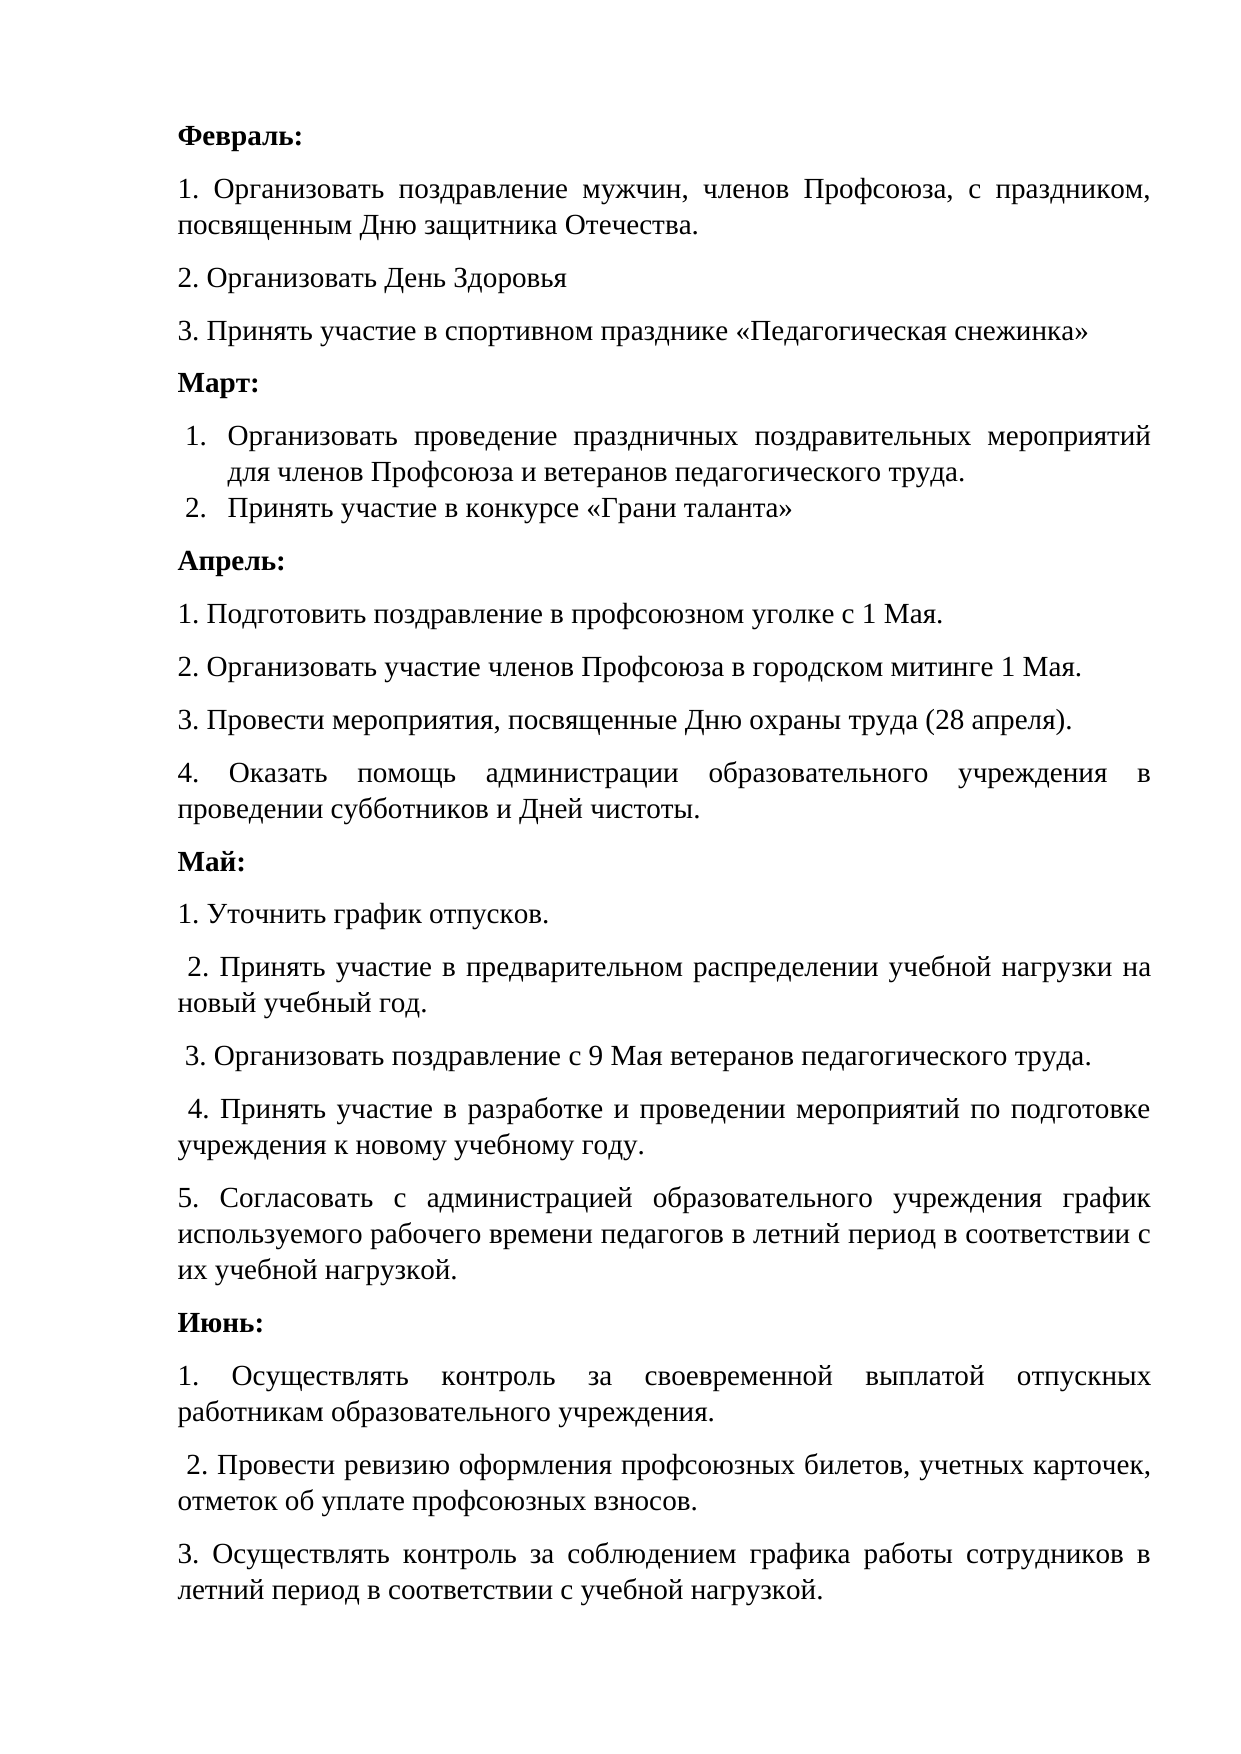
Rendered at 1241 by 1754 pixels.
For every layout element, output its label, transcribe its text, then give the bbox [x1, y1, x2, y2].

text 1. Уточнить график отпусков. [177, 896, 1152, 930]
text Март: [177, 366, 1152, 399]
text 1. Организовать поздравление мужчин, членов Профсоюза, с праздником, посвященным Дню защитника Отечества. [177, 171, 1152, 241]
list Принять участие в конкурсе «Грани таланта» [185, 491, 1152, 524]
text 2. Организовать День Здоровья [177, 260, 1152, 293]
text 1. Осуществлять контроль за своевременной выплатой отпускных работникам образовательного учреждения. [177, 1358, 1152, 1428]
text Май: [177, 844, 1152, 877]
text 3. Осуществлять контроль за соблюдением графика работы сотрудников в летний период в соответствии с учебной нагрузкой. [177, 1536, 1152, 1606]
text 2. Провести ревизию оформления профсоюзных билетов, учетных карточек, отметок об уплате профсоюзных взносов. [177, 1447, 1152, 1517]
list Организовать проведение праздничных поздравительных мероприятий для членов Профсоюза и ветеранов педагогического труда. [185, 418, 1152, 488]
text 3. Провести мероприятия, посвященные Дню охраны труда (28 апреля). [177, 702, 1152, 735]
text 4. Принять участие в разработке и проведении мероприятий по подготовке учреждения к новому учебному году. [177, 1091, 1152, 1161]
text Апрель: [177, 543, 1152, 577]
text 2. Принять участие в предварительном распределении учебной нагрузки на новый учебный год. [177, 949, 1152, 1019]
text Июнь: [177, 1305, 1152, 1339]
text 3. Организовать поздравление с 9 Мая ветеранов педагогического труда. [177, 1038, 1152, 1072]
text 2. Организовать участие членов Профсоюза в городском митинге 1 Мая. [177, 649, 1152, 683]
text 5. Согласовать с администрацией образовательного учреждения график используемого рабочего времени педагогов в летний период в соответствии с их учебной нагрузкой. [177, 1180, 1152, 1286]
text 3. Принять участие в спортивном празднике «Педагогическая снежинка» [177, 313, 1152, 346]
text 4. Оказать помощь администрации образовательного учреждения в проведении субботников и Дней чистоты. [177, 755, 1152, 824]
text 1. Подготовить поздравление в профсоюзном уголке с 1 Мая. [177, 596, 1152, 630]
text Февраль: [177, 118, 1152, 152]
